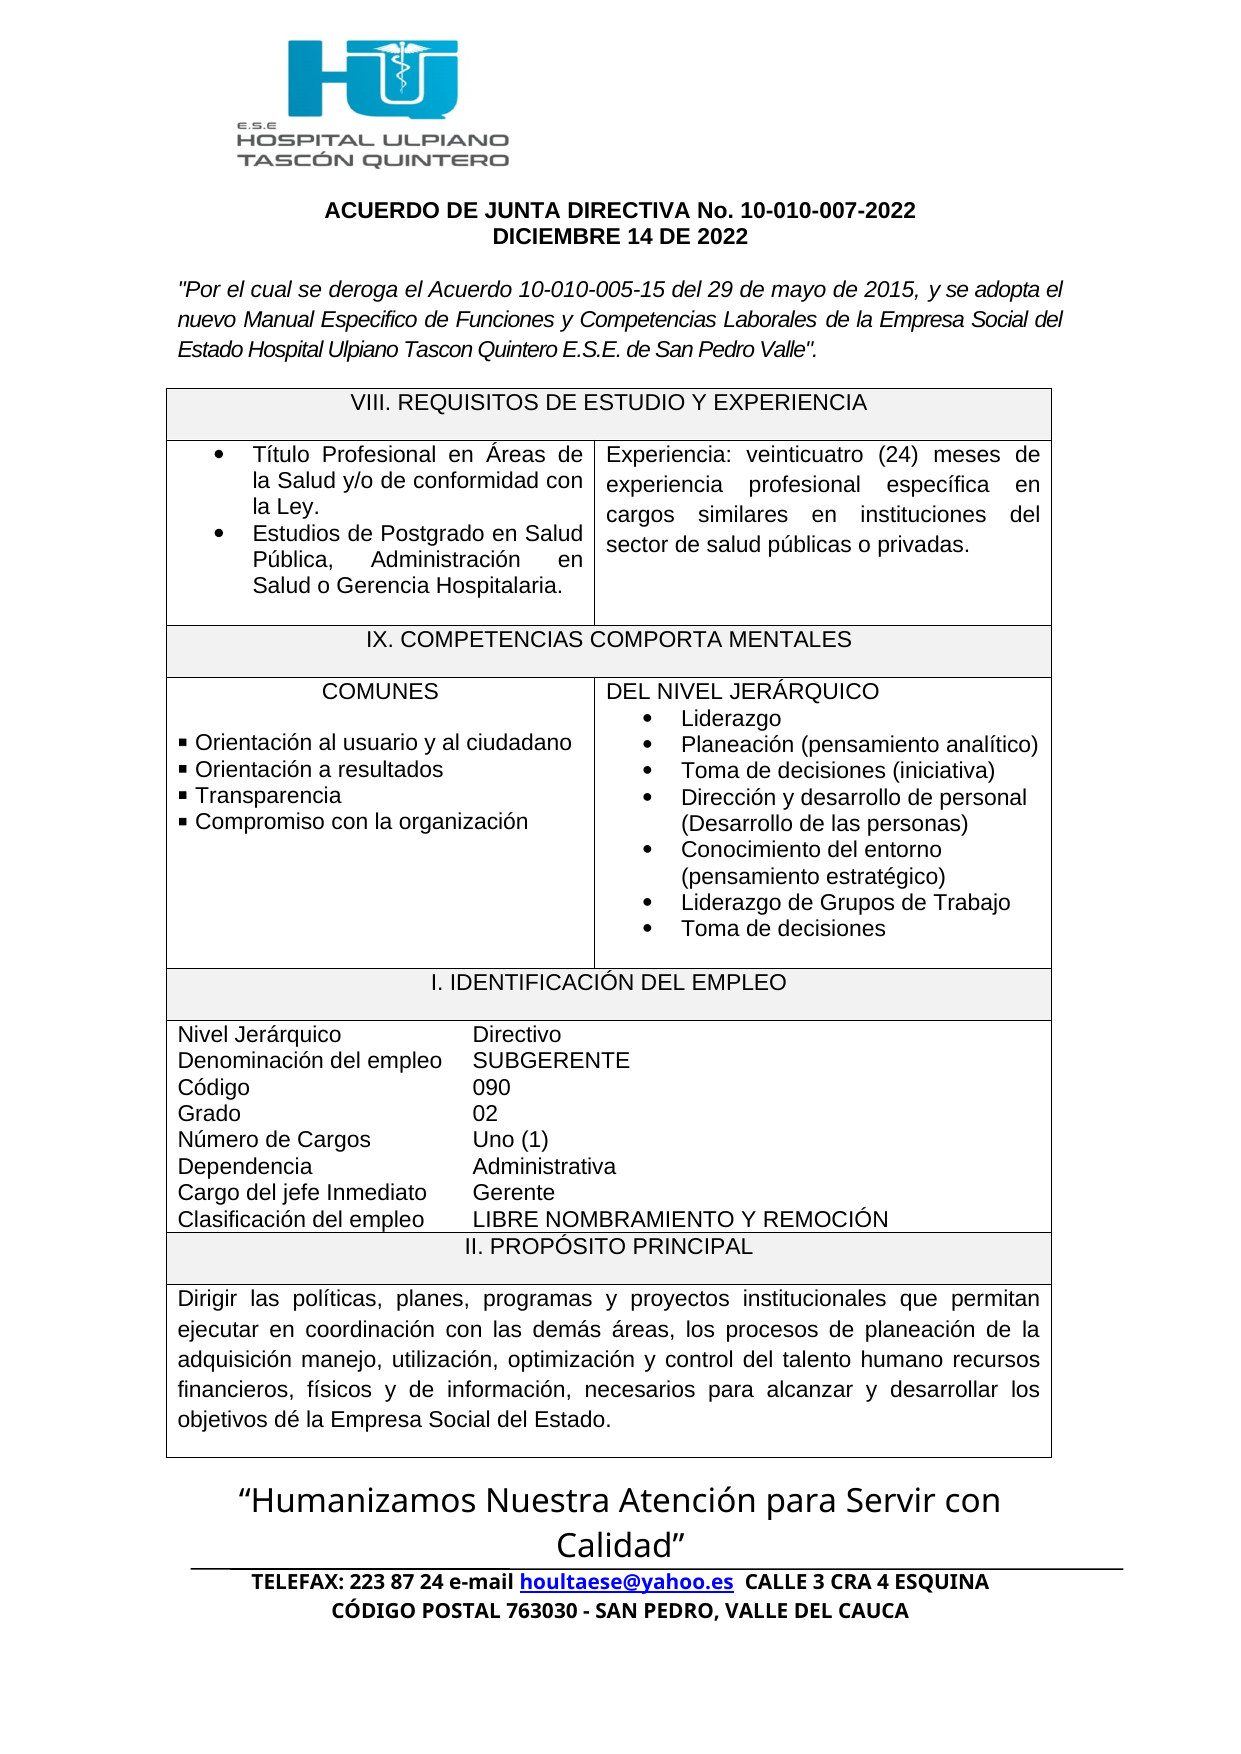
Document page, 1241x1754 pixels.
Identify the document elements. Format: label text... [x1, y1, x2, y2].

table_cell Gerente [461, 1179, 1051, 1206]
table_cell Dependencia [167, 1153, 461, 1179]
table_cell Número de Cargos [167, 1126, 461, 1153]
table_cell Nivel Jerárquico Denominación del empleo [167, 1021, 461, 1074]
table_cell DEL NIVEL JERÁRQUICO Liderazgo Planeación (pensamiento analítico) Toma de decisiones (iniciativa) Dirección y desarrollo de personal (Desarrollo de las personas) Conocimiento del entorno (pensamiento estratégico) Liderazgo de Grupos de Trabajo Toma de decisiones [595, 678, 1051, 968]
table_cell COMUNES Orientación al usuario y al ciudadano Orientación a resultados Transparencia Compromiso con la organización [167, 678, 594, 968]
table_cell Dirigir las políticas, planes, programas y proyectos institucionales que permitan ejecutar en coordinación con las demás áreas, los procesos de planeación de la adquisición manejo, utilización, optimización y control del talento humano recursos financieros, físicos y de información, necesarios para alcanzar y desarrollar los objetivos dé la Empresa Social del Estado. [167, 1285, 1051, 1457]
table_cell I. IDENTIFICACIÓN DEL EMPLEO [167, 969, 1051, 1020]
table_cell Código [167, 1074, 461, 1100]
table_cell VIII. REQUISITOS DE ESTUDIO Y EXPERIENCIA [167, 389, 1051, 439]
table_cell Experiencia: veinticuatro (24) meses de experiencia profesional específica en cargos similares en instituciones del sector de salud públicas o privadas. [595, 441, 1051, 625]
table_cell Grado [167, 1100, 461, 1126]
table_cell Título Profesional en Áreas de la Salud y/o de conformidad con la Ley. Estudios de Postgrado en Salud Pública, Administración en Salud o Gerencia Hospitalaria. [167, 441, 594, 625]
table_cell 090 [461, 1074, 1051, 1100]
picture [190, 31, 555, 190]
table_cell IX. COMPETENCIAS COMPORTA MENTALES [167, 626, 1051, 677]
table_cell 02 [461, 1100, 1051, 1126]
table_cell Clasificación del empleo [167, 1206, 461, 1232]
table_cell Uno (1) [461, 1126, 1051, 1153]
table_cell LIBRE NOMBRAMIENTO Y REMOCIÓN [461, 1206, 1051, 1232]
table_cell Administrativa [461, 1153, 1051, 1179]
table_cell II. PROPÓSITO PRINCIPAL [167, 1233, 1051, 1284]
table_cell Cargo del jefe Inmediato [167, 1179, 461, 1206]
table_cell Directivo SUBGERENTE [461, 1021, 1051, 1074]
